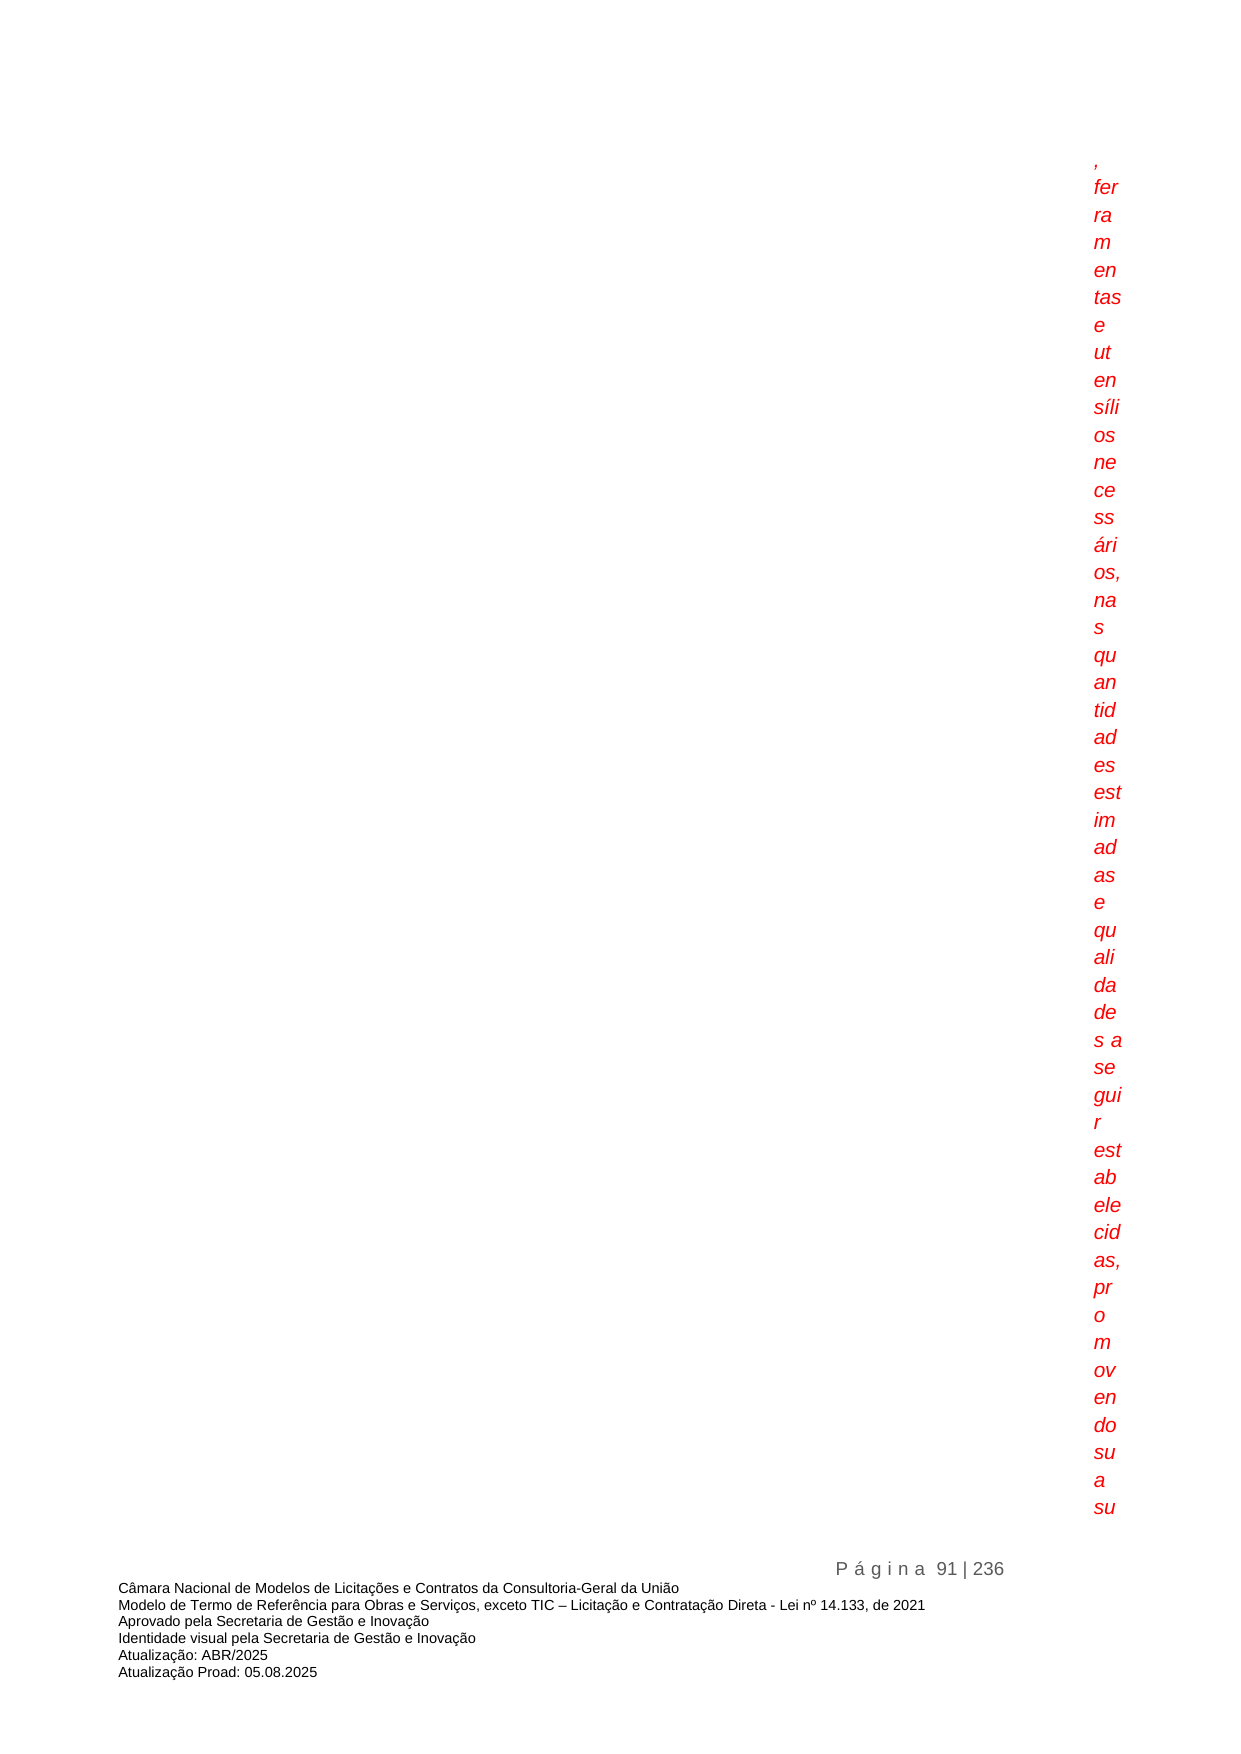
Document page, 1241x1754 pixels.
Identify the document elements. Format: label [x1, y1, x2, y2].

text [1048, 148, 1122, 1519]
